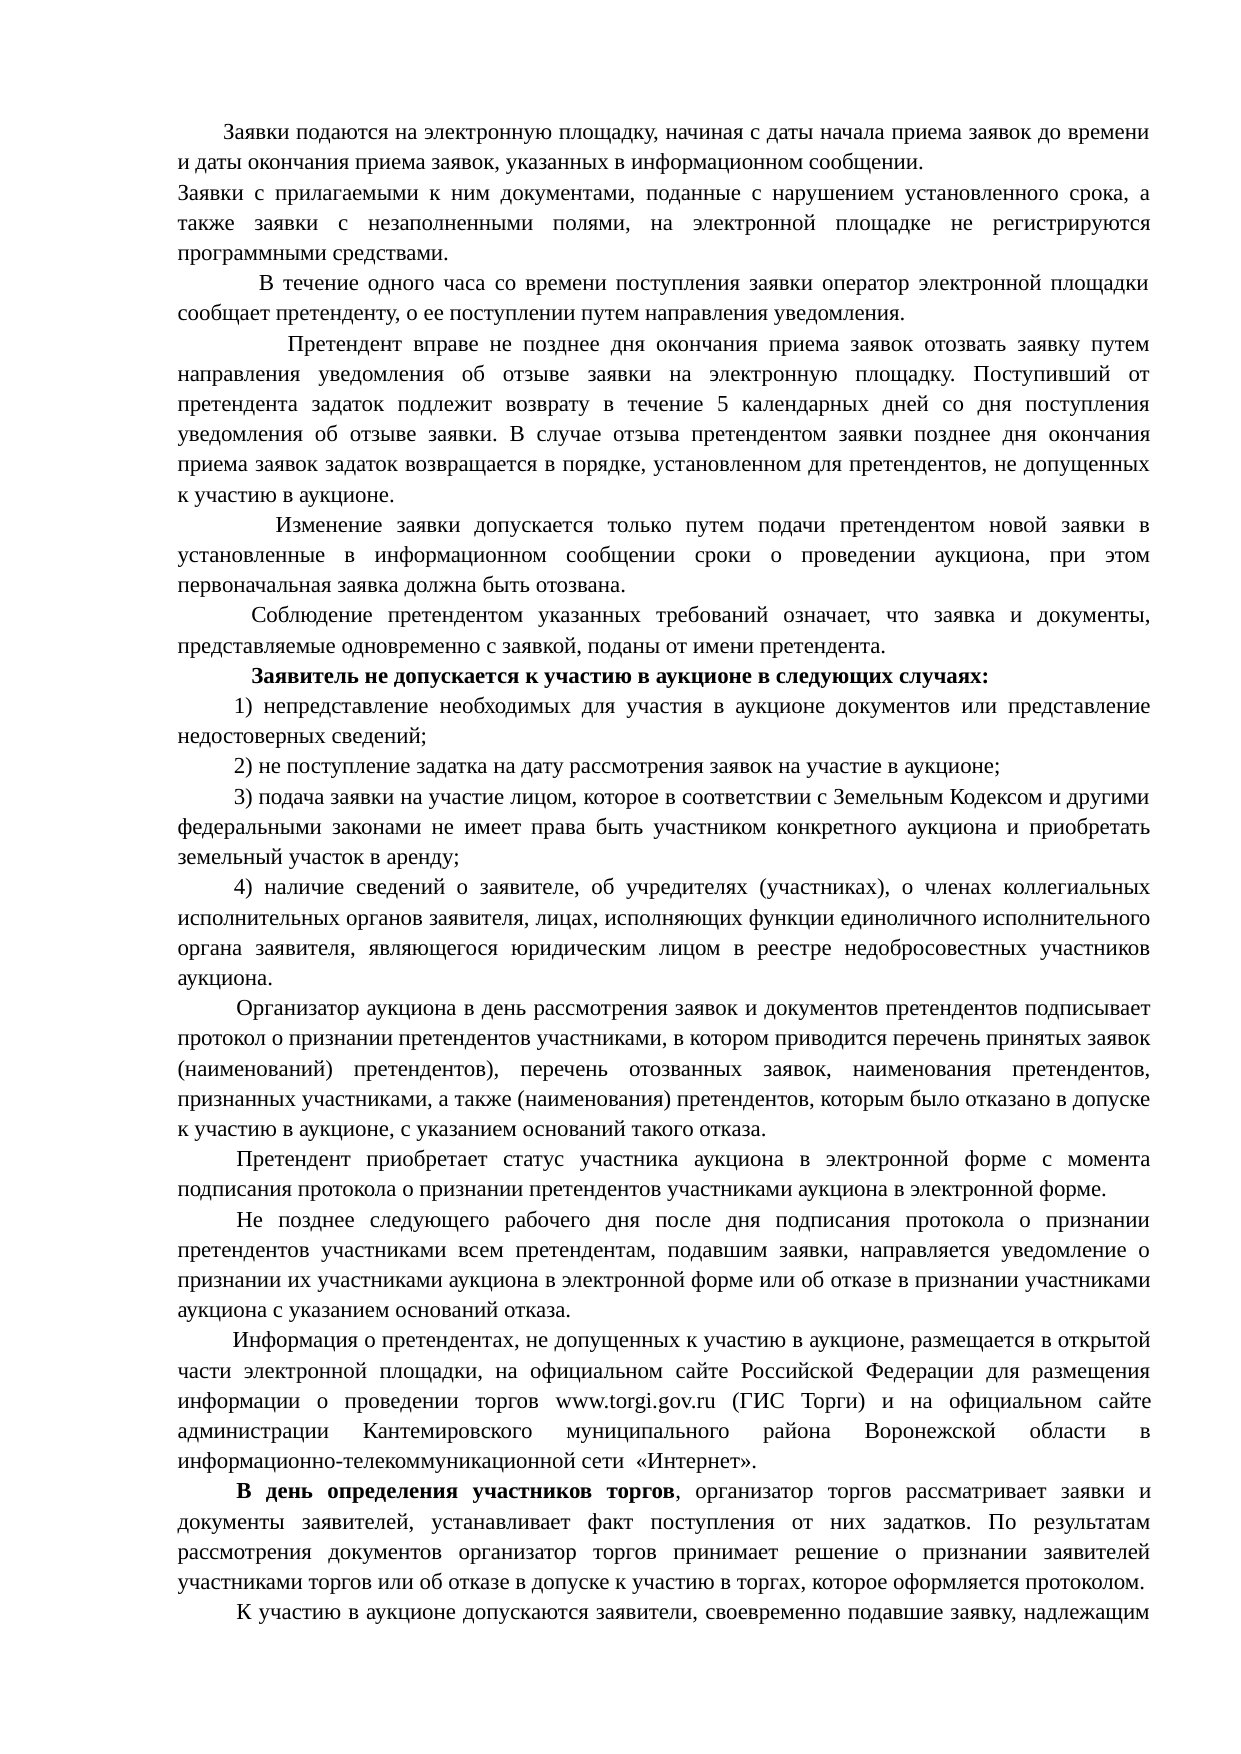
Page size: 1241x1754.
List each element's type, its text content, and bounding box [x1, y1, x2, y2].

text 3) подача заявки на участие лицом, которое в соответствии с Земельным Кодексом и другими федеральными законами не имеет права быть участником конкретного аукциона и приобретать земельный участок в аренду; [177, 783, 1152, 869]
text Претендент вправе не позднее дня окончания приема заявок отозвать заявку путем направления уведомления об отзыве заявки на электронную площадку. Поступивший от претендента задаток подлежит возврату в течение 5 календарных дней со дня поступления уведомления об отзыве заявки. В случае отзыва претендентом заявки позднее дня окончания приема заявок задаток возвращается в порядке, установленном для претендентов, не допущенных к участию в аукционе. [177, 329, 1152, 507]
text Изменение заявки допускается только путем подачи претендентом новой заявки в установленные в информационном сообщении сроки о проведении аукциона, при этом первоначальная заявка должна быть отозвана. [177, 511, 1152, 598]
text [177, 1598, 1152, 1625]
text В день определения участников торгов, организатор торгов рассматривает заявки и документы заявителей, устанавливает факт поступления от них задатков. По результатам рассмотрения документов организатор торгов принимает решение о признании заявителей участниками торгов или об отказе в допуске к участию в торгах, которое оформляется протоколом. [177, 1477, 1152, 1594]
text Заявки с прилагаемыми к ним документами, поданные с нарушением установленного срока, а также заявки с незаполненными полями, на электронной площадке не регистрируются программными средствами. [177, 178, 1152, 265]
text 1) непредставление необходимых для участия в аукционе документов или представление недостоверных сведений; [177, 692, 1152, 749]
text Соблюдение претендентом указанных требований означает, что заявка и документы, представляемые одновременно с заявкой, поданы от имени претендента. [177, 601, 1152, 658]
text 2) не поступление задатка на дату рассмотрения заявок на участие в аукционе; [177, 752, 1152, 779]
text Заявитель не допускается к участию в аукционе в следующих случаях: [177, 662, 1152, 688]
text Заявки подаются на электронную площадку, начиная с даты начала приема заявок до времени и даты окончания приема заявок, указанных в информационном сообщении. [177, 118, 1152, 175]
text Претендент приобретает статус участника аукциона в электронной форме с момента подписания протокола о признании претендентов участниками аукциона в электронной форме. [177, 1145, 1152, 1202]
text Информация о претендентах, не допущенных к участию в аукционе, размещается в открытой части электронной площадки, на официальном сайте Российской Федерации для размещения информации о проведении торгов www.torgi.gov.ru (ГИС Торги) и на официальном сайте администрации Кантемировского муниципального района Воронежской области в информационно-телекоммуникационной сети «Интернет». [177, 1326, 1152, 1474]
text Не позднее следующего рабочего дня после дня подписания протокола о признании претендентов участниками всем претендентам, подавшим заявки, направляется уведомление о признании их участниками аукциона в электронной форме или об отказе в признании участниками аукциона с указанием оснований отказа. [177, 1206, 1152, 1323]
text В течение одного часа со времени поступления заявки оператор электронной площадки сообщает претенденту, о ее поступлении путем направления уведомления. [177, 269, 1152, 326]
text Организатор аукциона в день рассмотрения заявок и документов претендентов подписывает протокол о признании претендентов участниками, в котором приводится перечень принятых заявок (наименований) претендентов), перечень отозванных заявок, наименования претендентов, признанных участниками, а также (наименования) претендентов, которым было отказано в допуске к участию в аукционе, с указанием оснований такого отказа. [177, 994, 1152, 1141]
text 4) наличие сведений о заявителе, об учредителях (участниках), о членах коллегиальных исполнительных органов заявителя, лицах, исполняющих функции единоличного исполнительного органа заявителя, являющегося юридическим лицом в реестре недобросовестных участников аукциона. [177, 873, 1152, 990]
